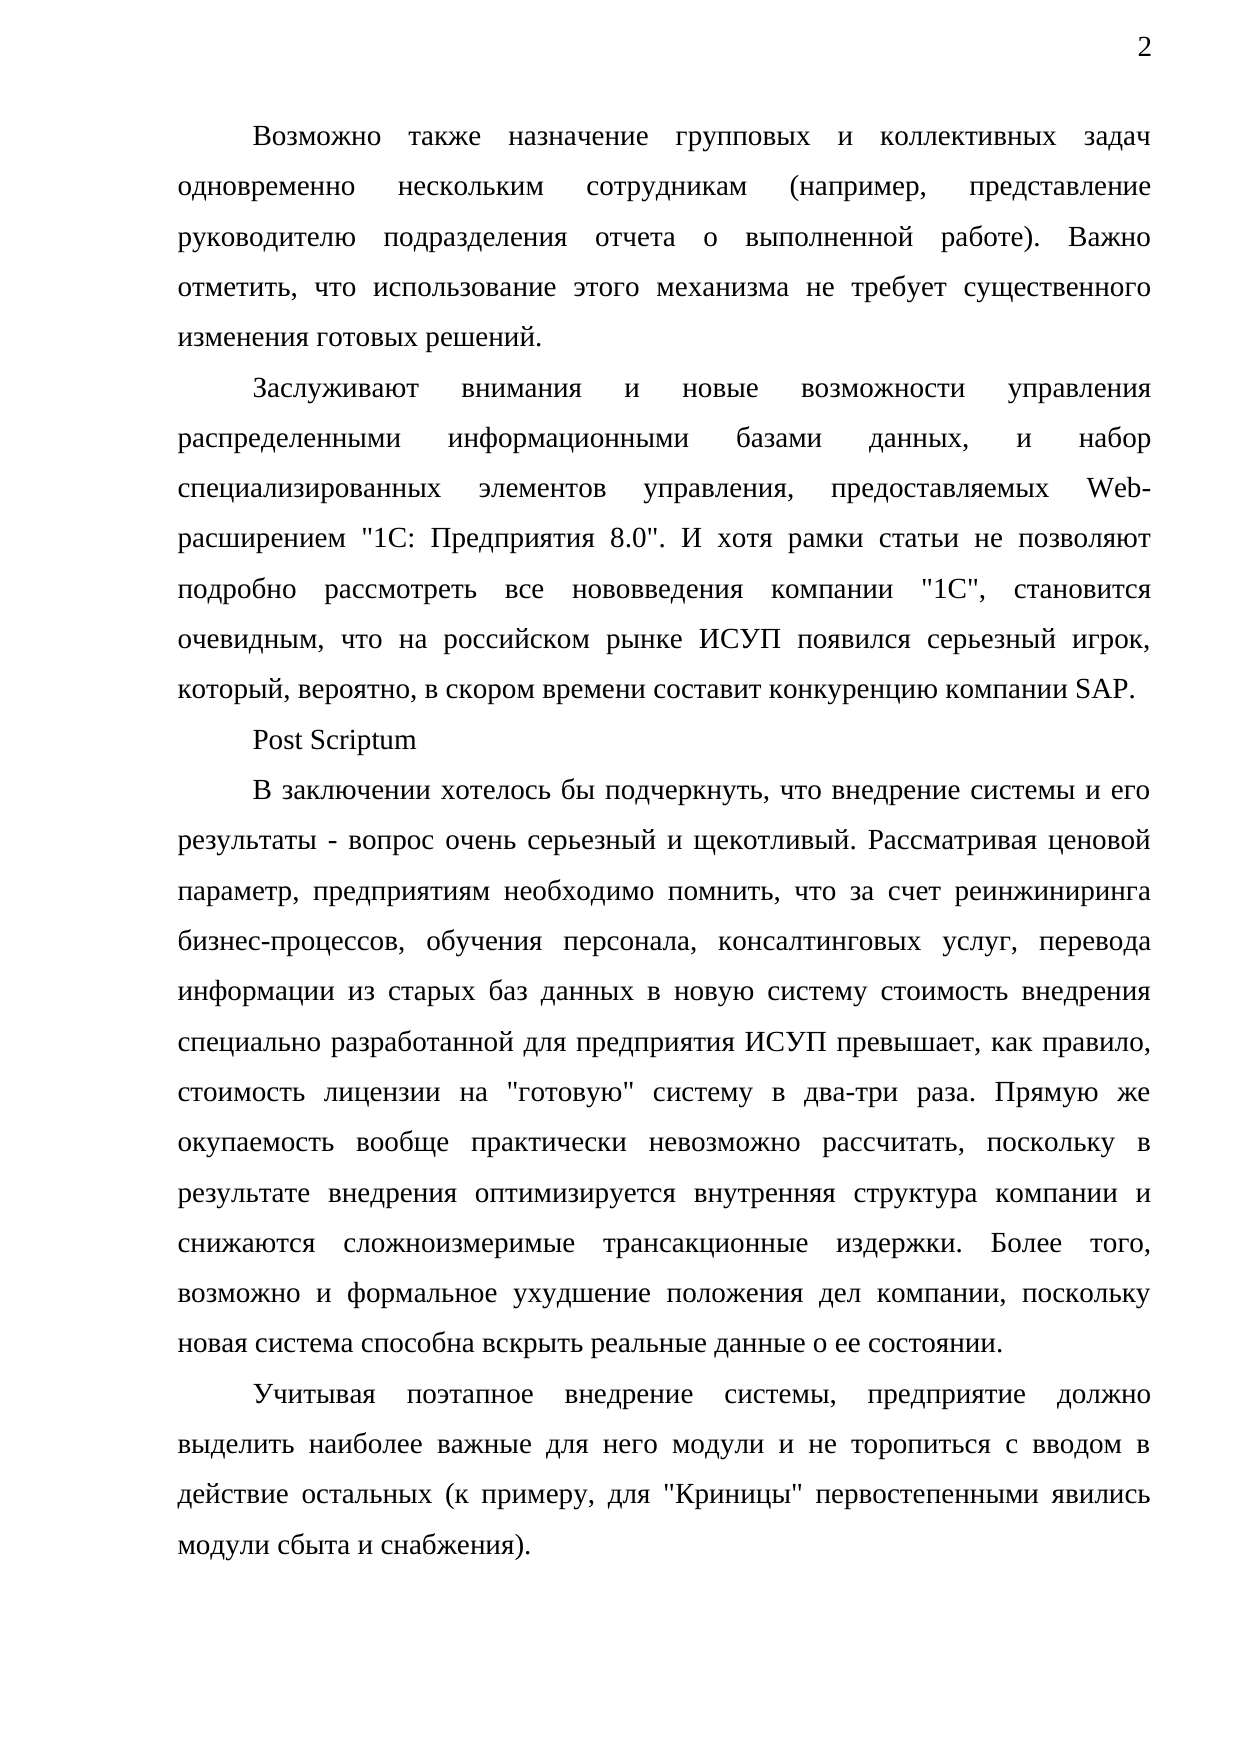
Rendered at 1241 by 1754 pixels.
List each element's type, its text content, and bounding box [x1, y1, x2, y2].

text Учитывая поэтапное внедрение системы, предприятие должно выделить наиболее важные для него модули и не торопиться с вводом в действие остальных (к примеру, для "Криницы" первостепенными явились модули сбыта и снабжения). [177, 1376, 1152, 1560]
text Возможно также назначение групповых и коллективных задач одновременно нескольким сотрудникам (например, представление руководителю подразделения отчета о выполненной работе). Важно отметить, что использование этого механизма не требует существенного изменения готовых решений. [177, 118, 1152, 353]
text Post Scriptum [177, 722, 1152, 755]
text В заключении хотелось бы подчеркнуть, что внедрение системы и его результаты - вопрос очень серьезный и щекотливый. Рассматривая ценовой параметр, предприятиям необходимо помнить, что за счет реинжиниринга бизнес-процессов, обучения персонала, консалтинговых услуг, перевода информации из старых баз данных в новую систему стоимость внедрения специально разработанной для предприятия ИСУП превышает, как правило, стоимость лицензии на "готовую" систему в два-три раза. Прямую же окупаемость вообще практически невозможно рассчитать, поскольку в результате внедрения оптимизируется внутренняя структура компании и снижаются сложноизмеримые трансакционные издержки. Более того, возможно и формальное ухудшение положения дел компании, поскольку новая система способна вскрыть реальные данные о ее состоянии. [177, 772, 1152, 1359]
text Заслуживают внимания и новые возможности управления распределенными информационными базами данных, и набор специализированных элементов управления, предоставляемых Web-расширением "1С: Предприятия 8.0". И хотя рамки статьи не позволяют подробно рассмотреть все нововведения компании "1С", становится очевидным, что на российском рынке ИСУП появился серьезный игрок, который, вероятно, в скором времени составит конкуренцию компании SAP. [177, 370, 1152, 705]
